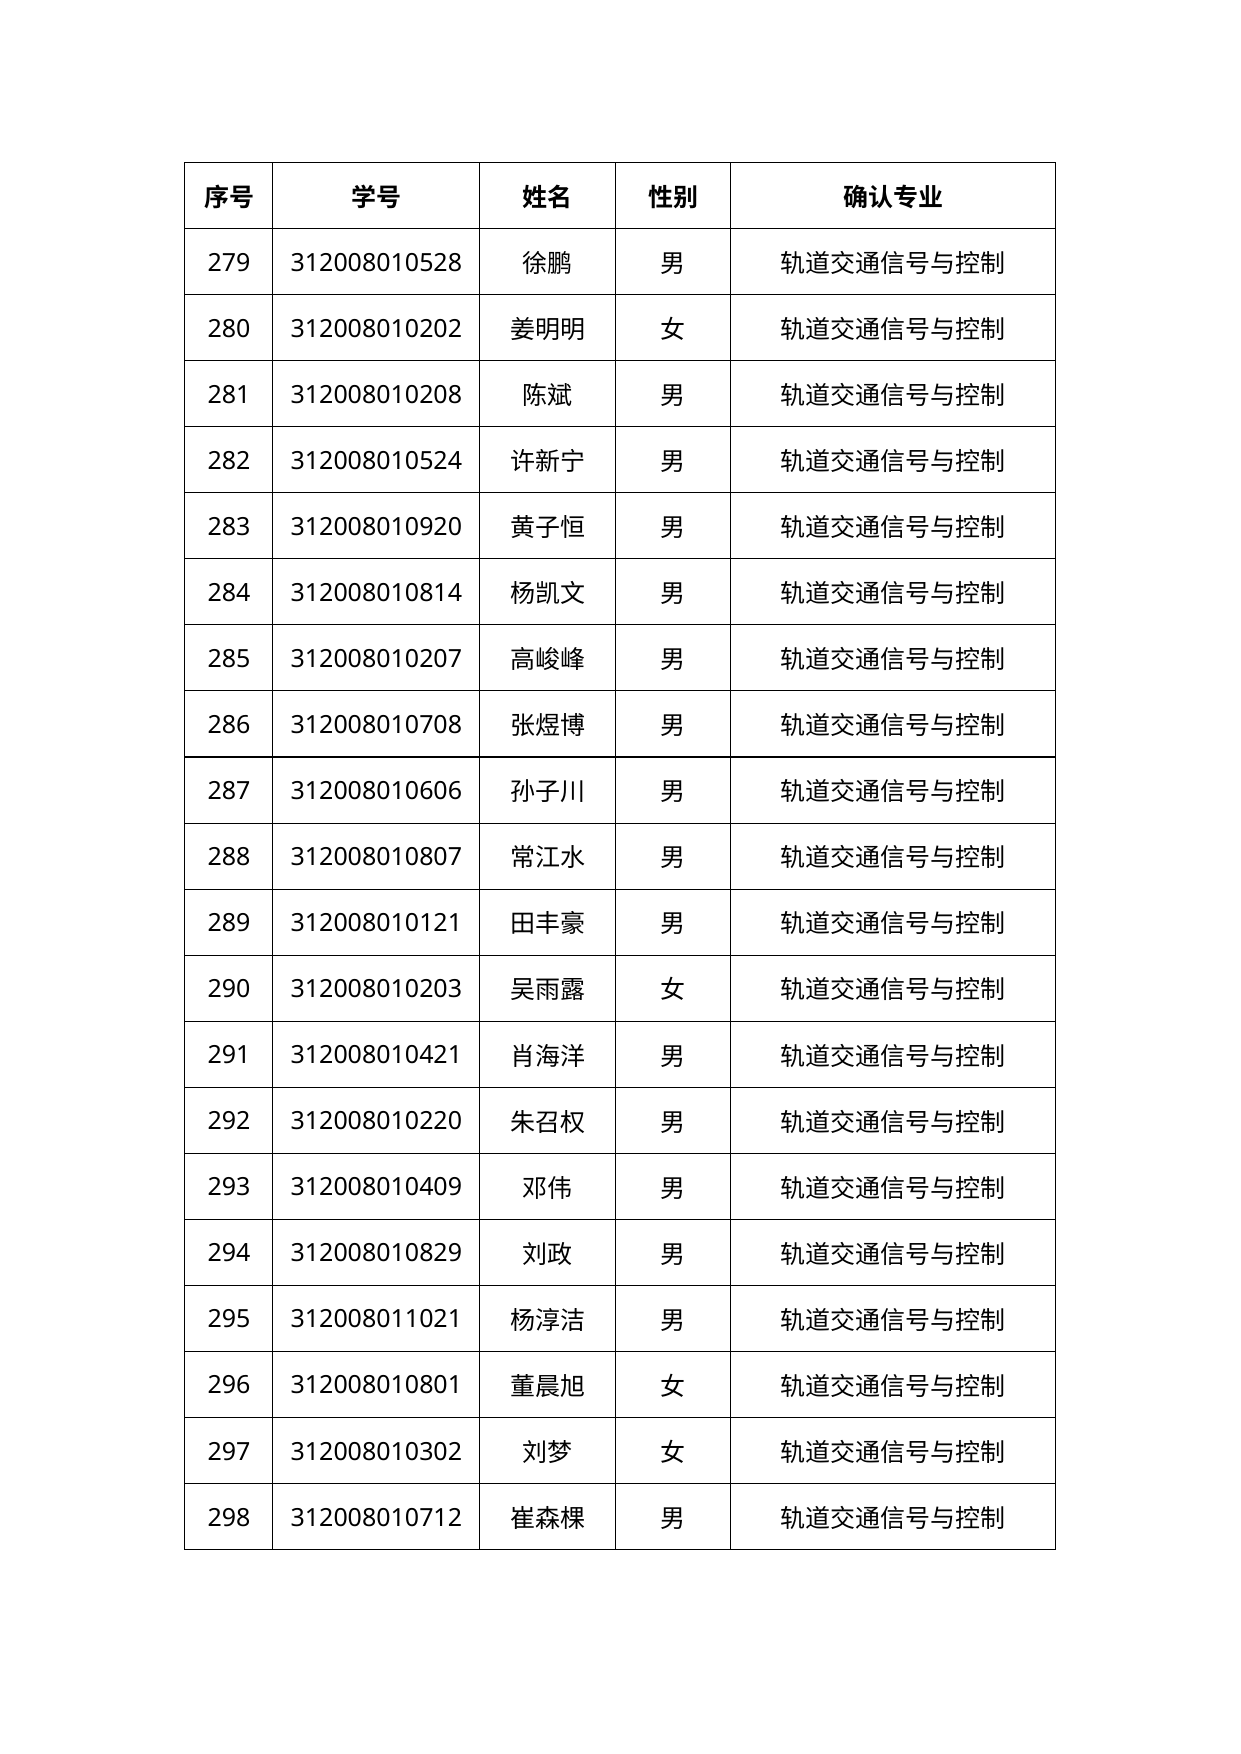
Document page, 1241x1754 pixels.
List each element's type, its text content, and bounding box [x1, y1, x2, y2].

table_cell 轨道交通信号与控制 [731, 1484, 1055, 1549]
table_cell 男 [616, 691, 730, 756]
table_cell 295 [185, 1286, 272, 1351]
table_cell 轨道交通信号与控制 [731, 1022, 1055, 1087]
table_cell 轨道交通信号与控制 [731, 1088, 1055, 1153]
table_cell 男 [616, 890, 730, 954]
table_cell 312008010421 [273, 1022, 479, 1087]
table_header 学号 [273, 163, 479, 228]
table_cell 312008010829 [273, 1220, 479, 1285]
table_cell 312008010801 [273, 1352, 479, 1417]
table_cell 轨道交通信号与控制 [731, 493, 1055, 558]
table_cell 孙子川 [480, 758, 615, 822]
table_cell 轨道交通信号与控制 [731, 559, 1055, 624]
table_cell 294 [185, 1220, 272, 1285]
table_cell 女 [616, 956, 730, 1021]
table_cell 轨道交通信号与控制 [731, 361, 1055, 426]
table_cell 286 [185, 691, 272, 756]
table_cell 312008010528 [273, 229, 479, 294]
table_cell 轨道交通信号与控制 [731, 890, 1055, 954]
table_cell 男 [616, 1154, 730, 1219]
table_cell 轨道交通信号与控制 [731, 229, 1055, 294]
table_cell 312008010208 [273, 361, 479, 426]
table_cell 姜明明 [480, 295, 615, 360]
table_cell 轨道交通信号与控制 [731, 1352, 1055, 1417]
table_cell 312008010220 [273, 1088, 479, 1153]
table_header 序号 [185, 163, 272, 228]
table_cell 吴雨露 [480, 956, 615, 1021]
table_cell 黄子恒 [480, 493, 615, 558]
table_header 确认专业 [731, 163, 1055, 228]
table_cell 285 [185, 625, 272, 690]
table_cell 男 [616, 1220, 730, 1285]
table_cell 312008010203 [273, 956, 479, 1021]
table_cell 轨道交通信号与控制 [731, 956, 1055, 1021]
table_cell 293 [185, 1154, 272, 1219]
table_cell 朱召权 [480, 1088, 615, 1153]
table_cell 杨凯文 [480, 559, 615, 624]
table_cell 田丰豪 [480, 890, 615, 954]
table_cell 312008011021 [273, 1286, 479, 1351]
table_cell 312008010121 [273, 890, 479, 954]
table_cell 282 [185, 427, 272, 492]
table_header 性别 [616, 163, 730, 228]
table_cell 男 [616, 427, 730, 492]
table_cell 女 [616, 1418, 730, 1483]
table_cell 肖海洋 [480, 1022, 615, 1087]
table_cell 男 [616, 824, 730, 888]
table_cell 轨道交通信号与控制 [731, 427, 1055, 492]
table_cell 312008010302 [273, 1418, 479, 1483]
table_cell 轨道交通信号与控制 [731, 824, 1055, 888]
table_cell 296 [185, 1352, 272, 1417]
table_cell 男 [616, 1022, 730, 1087]
table_cell 高峻峰 [480, 625, 615, 690]
table_cell 312008010207 [273, 625, 479, 690]
table_cell 292 [185, 1088, 272, 1153]
table_cell 徐鹏 [480, 229, 615, 294]
table_cell 284 [185, 559, 272, 624]
table_cell 轨道交通信号与控制 [731, 691, 1055, 756]
table_cell 312008010202 [273, 295, 479, 360]
table_cell 298 [185, 1484, 272, 1549]
table_cell 女 [616, 1352, 730, 1417]
table_cell 312008010920 [273, 493, 479, 558]
table_cell 常江水 [480, 824, 615, 888]
table_cell 312008010708 [273, 691, 479, 756]
table_cell 男 [616, 1484, 730, 1549]
table_cell 288 [185, 824, 272, 888]
table_cell 轨道交通信号与控制 [731, 625, 1055, 690]
table_cell 女 [616, 295, 730, 360]
table_cell 男 [616, 493, 730, 558]
table_cell 陈斌 [480, 361, 615, 426]
table_cell 283 [185, 493, 272, 558]
table_cell 男 [616, 1286, 730, 1351]
table_cell 男 [616, 758, 730, 822]
table_cell 刘梦 [480, 1418, 615, 1483]
table_cell 轨道交通信号与控制 [731, 758, 1055, 822]
table_cell 281 [185, 361, 272, 426]
table_cell 312008010814 [273, 559, 479, 624]
table_cell 轨道交通信号与控制 [731, 1220, 1055, 1285]
table_cell 轨道交通信号与控制 [731, 1418, 1055, 1483]
table_cell 297 [185, 1418, 272, 1483]
table_cell 许新宁 [480, 427, 615, 492]
table_cell 崔森棵 [480, 1484, 615, 1549]
table_cell 男 [616, 229, 730, 294]
table_cell 287 [185, 758, 272, 822]
table_cell 312008010807 [273, 824, 479, 888]
table_cell 312008010712 [273, 1484, 479, 1549]
table_cell 男 [616, 361, 730, 426]
table_cell 290 [185, 956, 272, 1021]
table_cell 289 [185, 890, 272, 954]
table_cell 轨道交通信号与控制 [731, 1154, 1055, 1219]
table_cell 男 [616, 1088, 730, 1153]
table_cell 291 [185, 1022, 272, 1087]
table_cell 312008010524 [273, 427, 479, 492]
table_cell 男 [616, 559, 730, 624]
table_cell 男 [616, 625, 730, 690]
table_cell 轨道交通信号与控制 [731, 1286, 1055, 1351]
table_cell 312008010606 [273, 758, 479, 822]
table_cell 刘政 [480, 1220, 615, 1285]
table_cell 312008010409 [273, 1154, 479, 1219]
table_cell 邓伟 [480, 1154, 615, 1219]
table_cell 轨道交通信号与控制 [731, 295, 1055, 360]
table_cell 董晨旭 [480, 1352, 615, 1417]
table_cell 279 [185, 229, 272, 294]
table_cell 杨淳洁 [480, 1286, 615, 1351]
table_cell 张煜博 [480, 691, 615, 756]
table_header 姓名 [480, 163, 615, 228]
table_cell 280 [185, 295, 272, 360]
